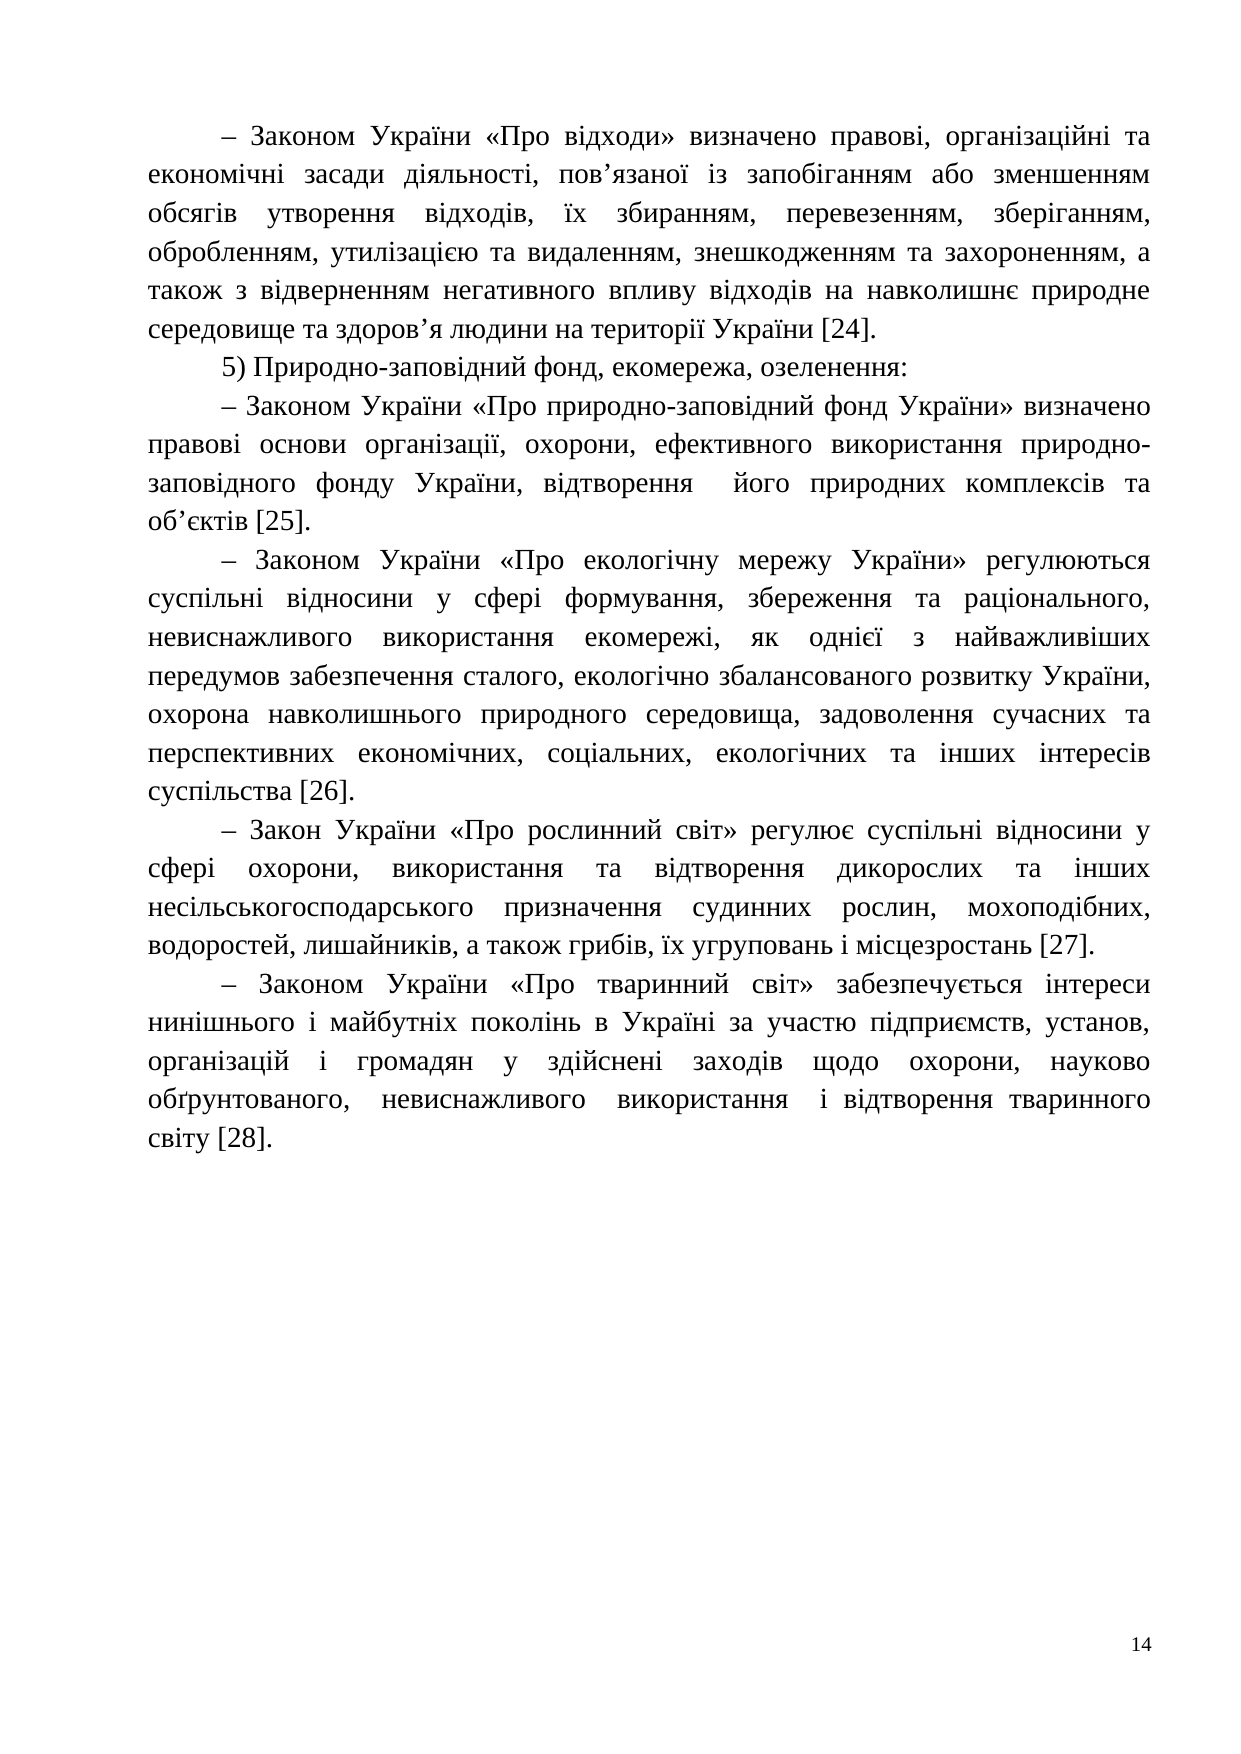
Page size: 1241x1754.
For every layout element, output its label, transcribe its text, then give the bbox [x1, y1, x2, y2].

text 5) Природно-заповідний фонд, екомережа, озеленення: [148, 349, 1152, 383]
text – Законом України «Про екологічну мережу України» регулюються суспільні відносини у сфері формування, збереження та раціонального, невиснажливого використання екомережі, як однієї з найважливіших передумов забезпечення сталого, екологічно збалансованого розвитку України, охорона навколишнього природного середовища, задоволення сучасних та перспективних економічних, соціальних, екологічних та інших інтересів суспільства [26]. [148, 542, 1152, 807]
text – Законом України «Про тваринний світ» забезпечується інтереси нинішнього і майбутніх поколінь в Україні за участю підприємств, установ, організацій і громадян у здійснені заходів щодо охорони, науково обґрунтованого, невиснажливого використання і відтворення тваринного світу [28]. [148, 966, 1152, 1154]
text – Законом України «Про відходи» визначено правові, організаційні та економічні засади діяльності, пов’язаної із запобіганням або зменшенням обсягів утворення відходів, їх збиранням, перевезенням, зберіганням, обробленням, утилізацією та видаленням, знешкодженням та захороненням, а також з відверненням негативного впливу відходів на навколишнє природне середовище та здоров’я людини на території України [24]. [148, 118, 1152, 344]
text – Законом України «Про природно-заповідний фонд України» визначено правові основи організації, охорони, ефективного використання природно-заповідного фонду України, відтворення його природних комплексів та об’єктів [25]. [148, 388, 1152, 537]
text – Закон України «Про рослинний світ» регулює суспільні відносини у сфері охорони, використання та відтворення дикорослих та інших несільськогосподарського призначення судинних рослин, мохоподібних, водоростей, лишайників, а також грибів, їх угруповань і місцезростань [27]. [148, 812, 1152, 961]
